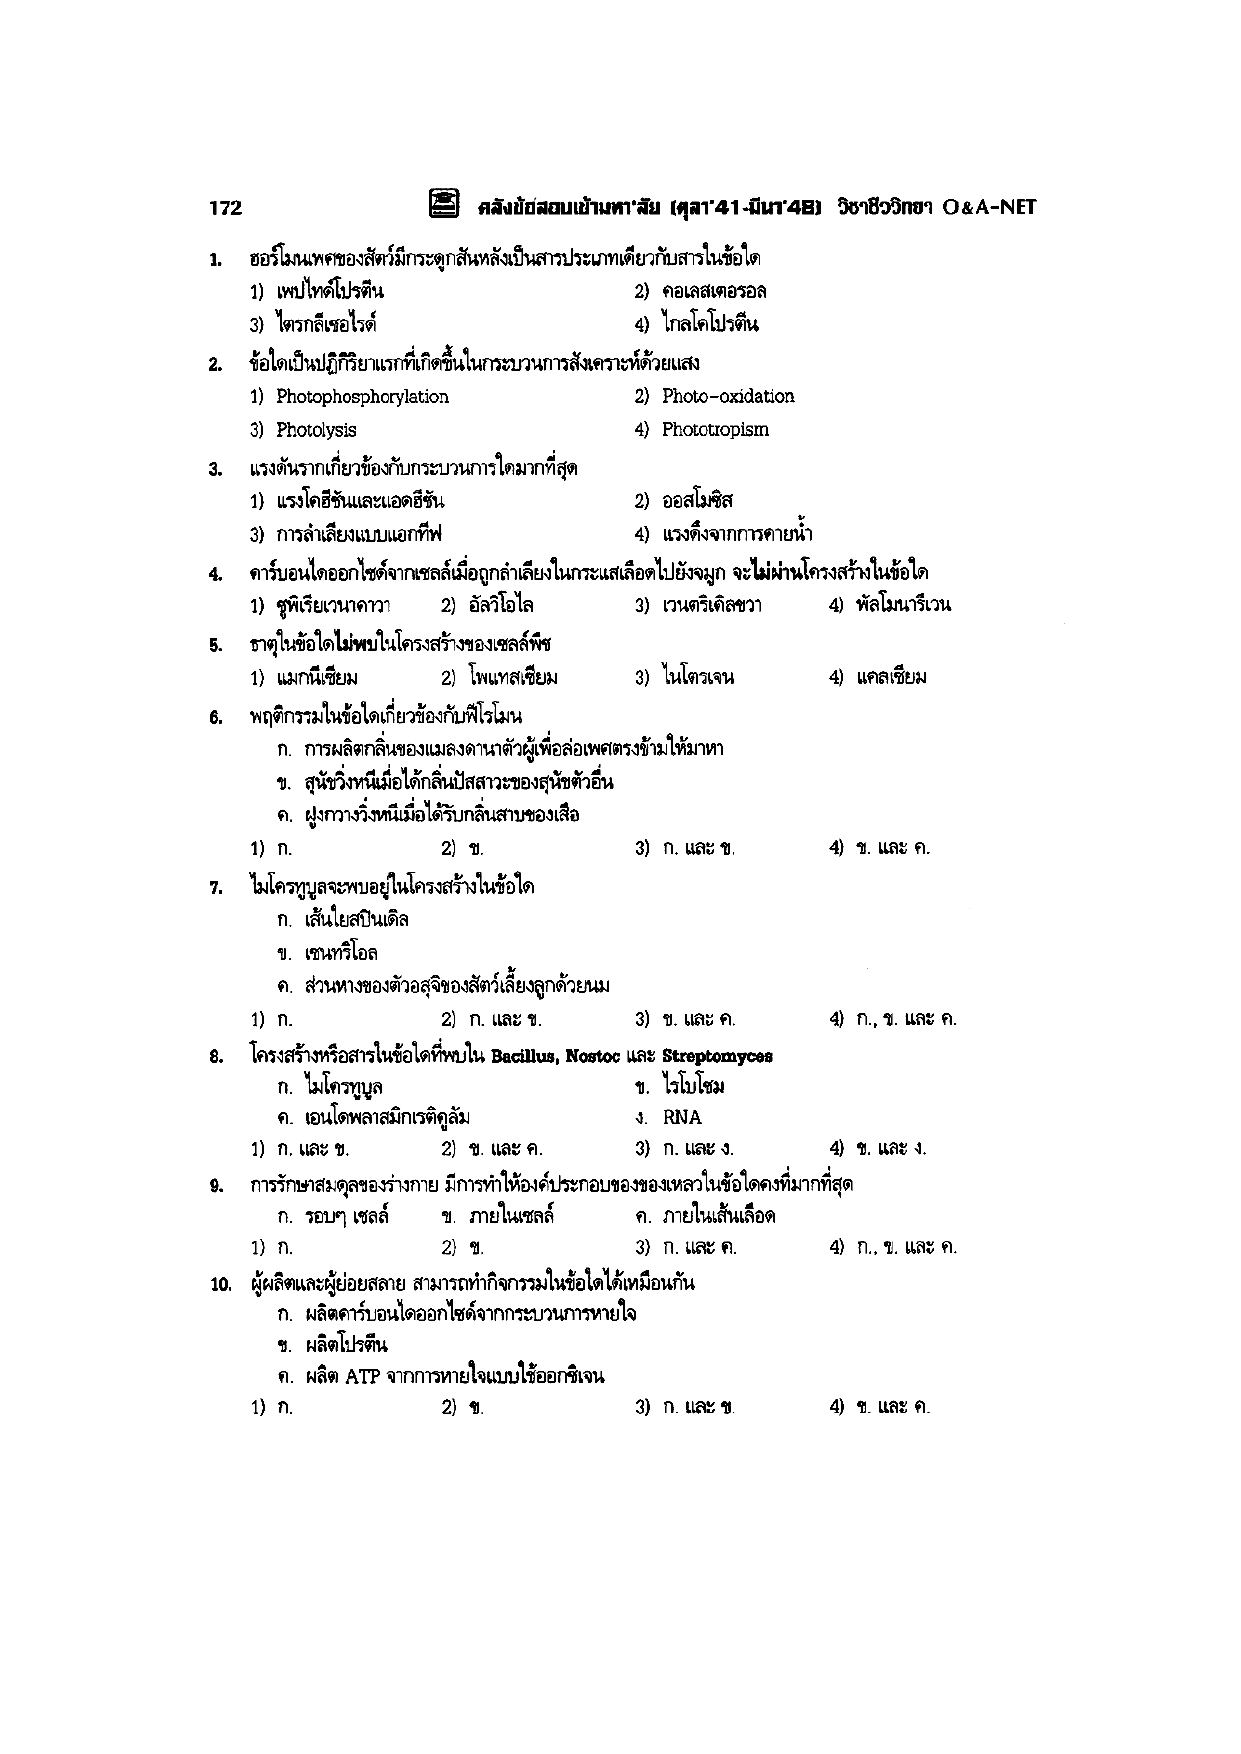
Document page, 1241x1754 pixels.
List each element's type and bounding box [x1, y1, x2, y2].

picture [150, 150, 1091, 1491]
